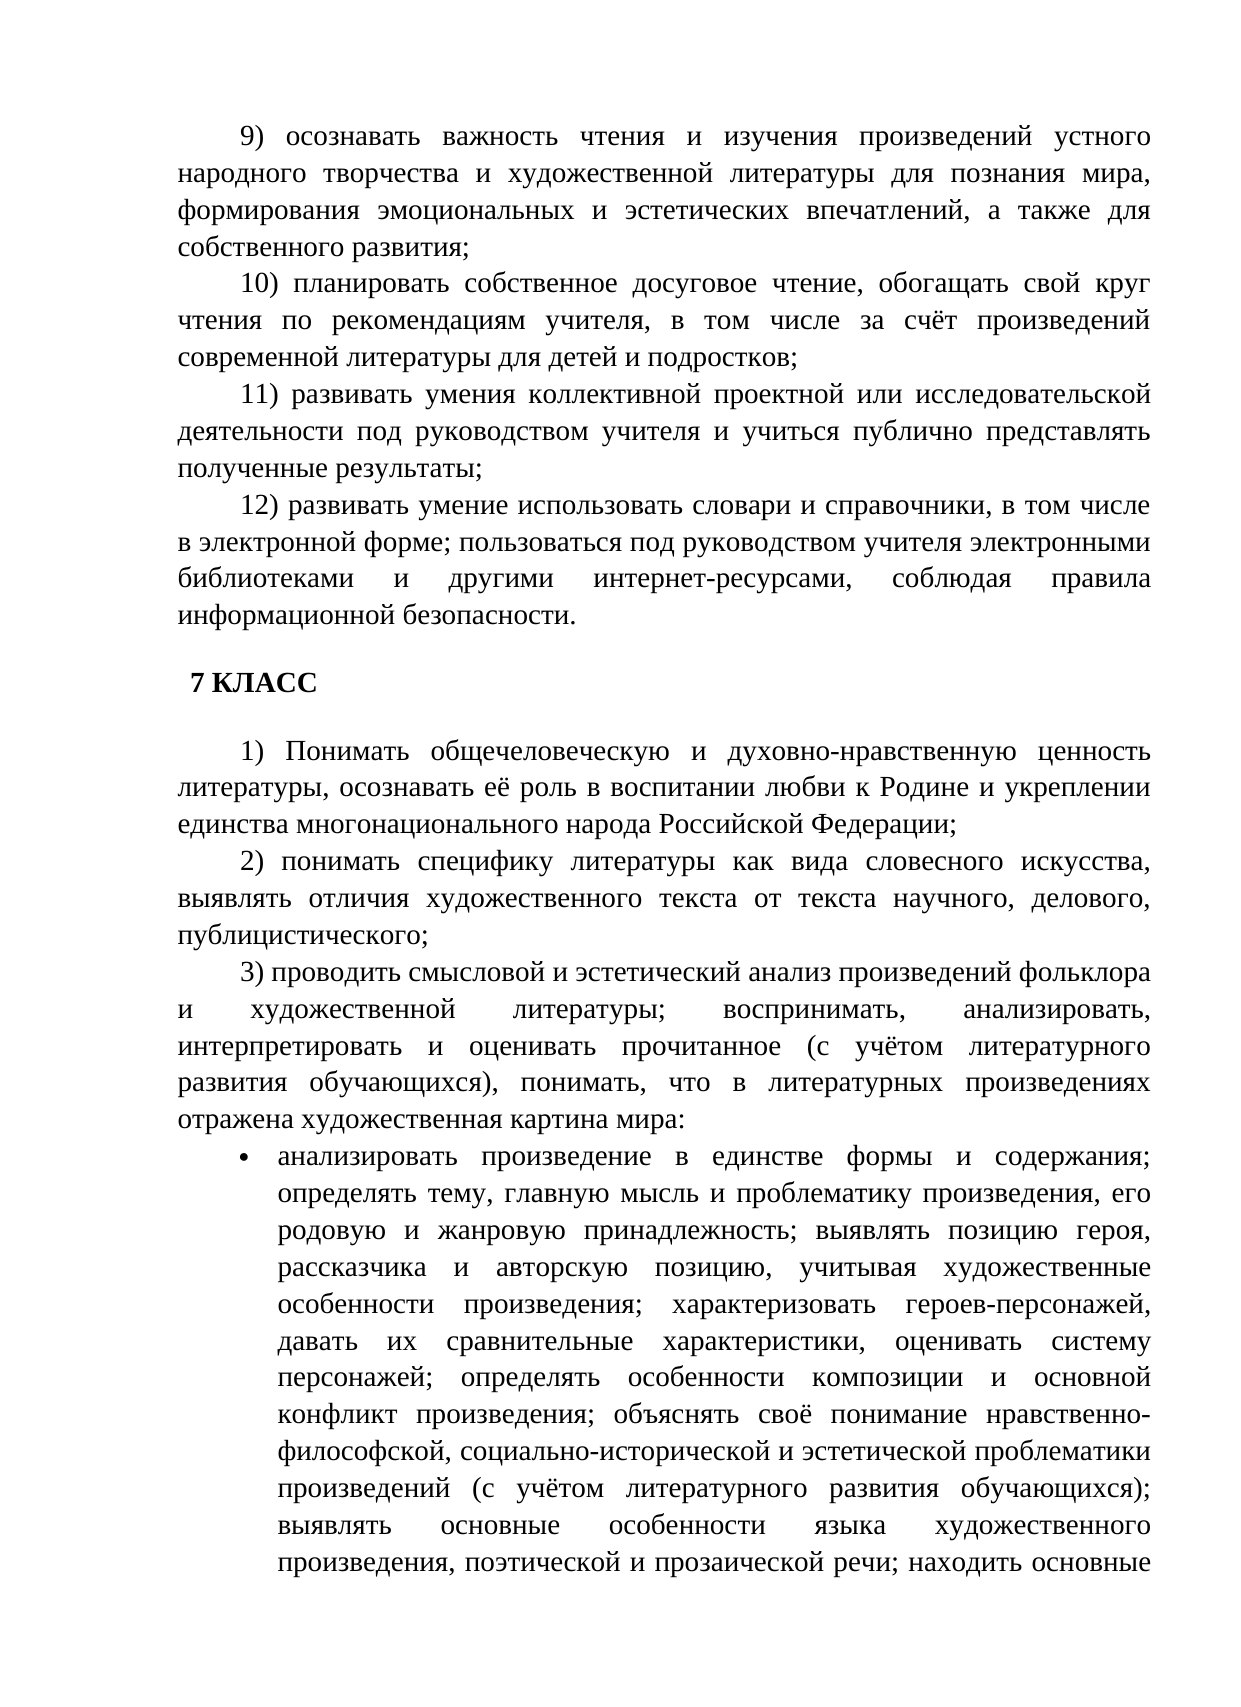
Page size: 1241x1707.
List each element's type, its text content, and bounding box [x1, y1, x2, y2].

text 11) развивать умения коллективной проектной или исследовательской деятельности под руководством учителя и учиться публично представлять полученные результаты; [177, 376, 1152, 483]
text 2) понимать специфику литературы как вида словесного искусства, выявлять отличия художественного текста от текста научного, делового, публицистического; [177, 843, 1152, 951]
text 3) проводить смысловой и эстетический анализ произведений фольклора и художественной литературы; воспринимать, анализировать, интерпретировать и оценивать прочитанное (с учётом литературного развития обучающихся), понимать, что в литературных произведениях отражена художественная картина мира: [177, 954, 1152, 1135]
text 10) планировать собственное досуговое чтение, обогащать свой круг чтения по рекомендациям учителя, в том числе за счёт произведений современной литературы для детей и подростков; [177, 266, 1152, 373]
text 9) осознавать важность чтения и изучения произведений устного народного творчества и художественной литературы для познания мира, формирования эмоциональных и эстетических впечатлений, а также для собственного развития; [177, 118, 1152, 262]
text 7 КЛАСС [190, 665, 1152, 699]
text 1) Понимать общечеловеческую и духовно-нравственную ценность литературы, осознавать её роль в воспитании любви к Родине и укреплении единства многонационального народа Российской Федерации; [177, 733, 1152, 840]
text 12) развивать умение использовать словари и справочники, в том числе в электронной форме; пользоваться под руководством учителя электронными библиотеками и другими интернет-ресурсами, соблюдая правила информационной безопасности. [177, 487, 1152, 631]
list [240, 1138, 1152, 1577]
